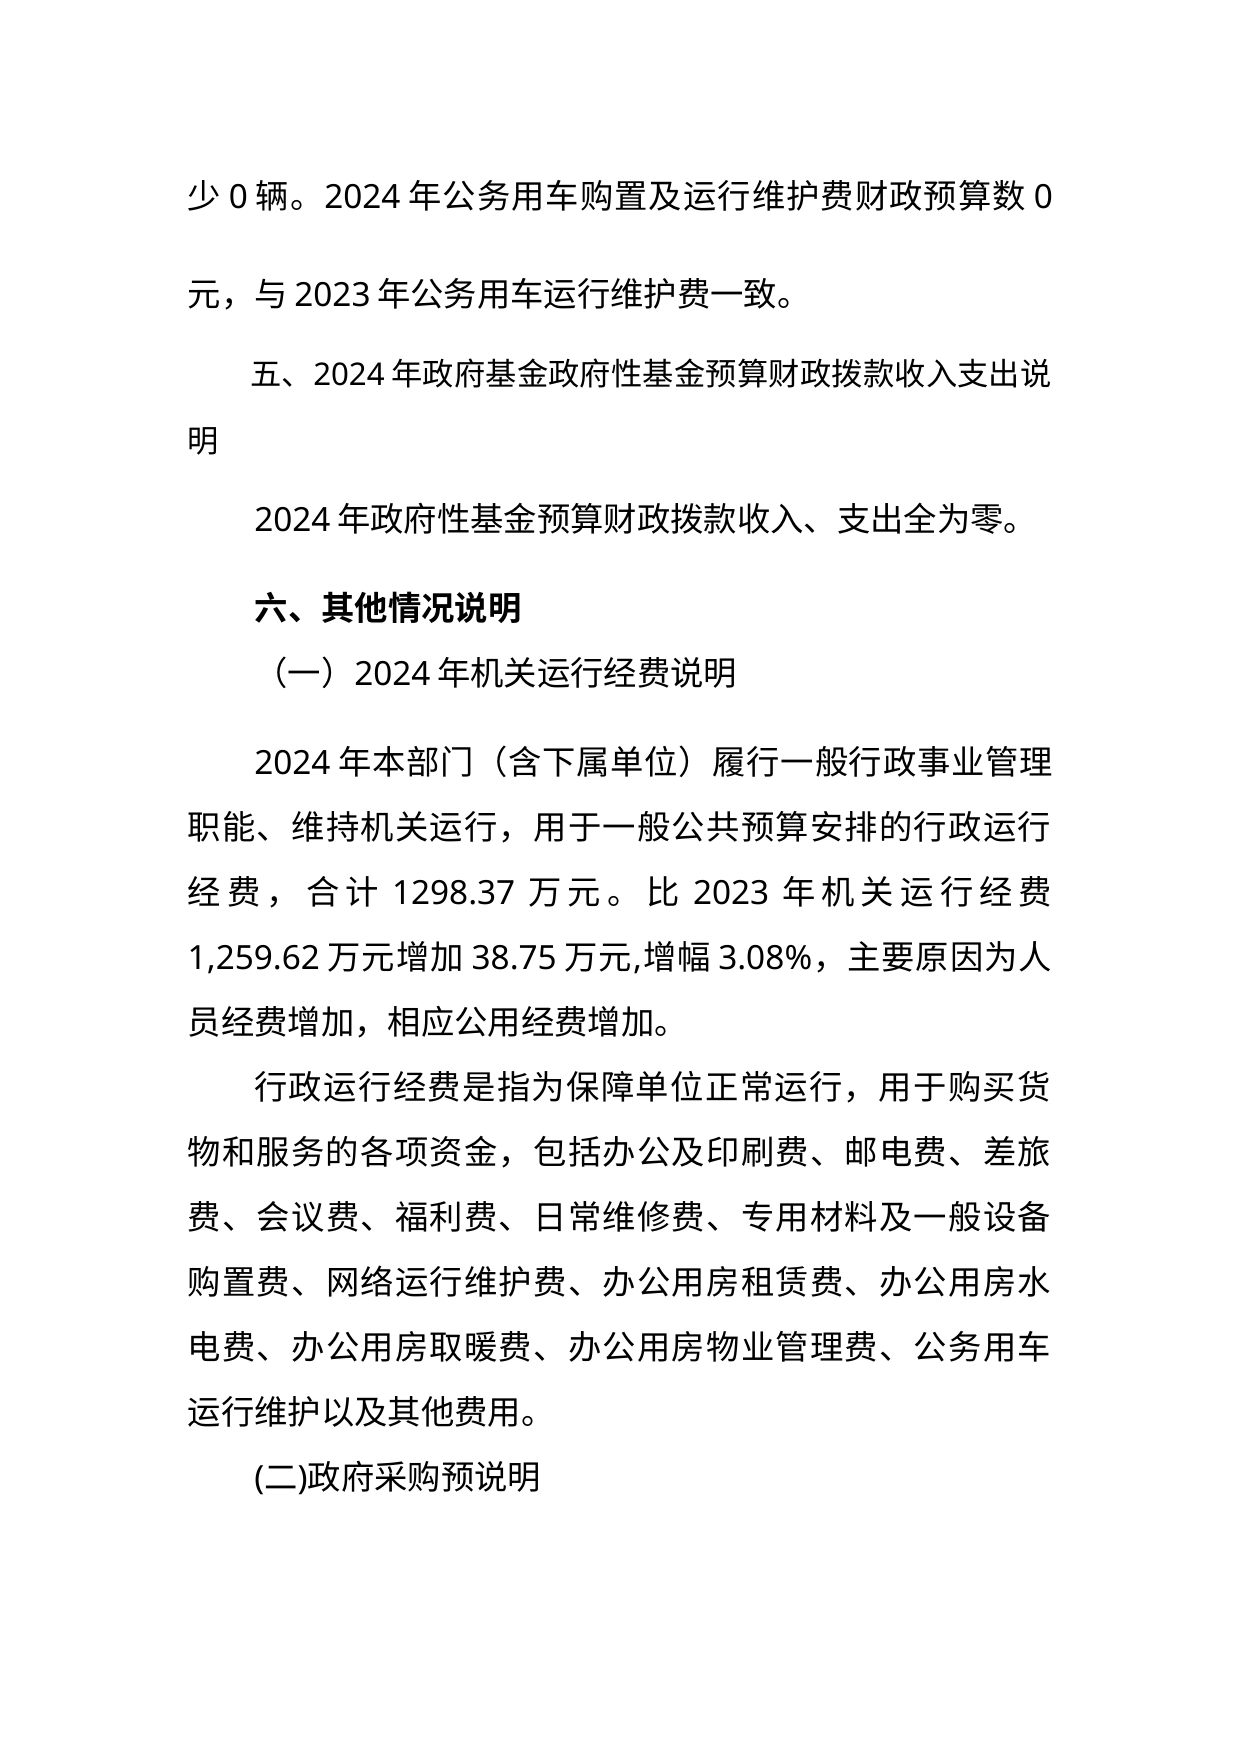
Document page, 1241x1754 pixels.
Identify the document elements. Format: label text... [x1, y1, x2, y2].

text 2024年本部门（含下属单位）履行一般行政事业管理职能、维持机关运行，用于一般公共预算安排的行政运行经费，合计1298.37万元。比2023年机关运行经费1,259.62万元增加38.75万元,增幅3.08%，主要原因为人员经费增加，相应公用经费增加。 [187, 728, 1053, 1053]
text 五、2024年政府基金政府性基金预算财政拨款收入支出说明 [187, 349, 1053, 462]
text （一）2024年机关运行经费说明 [187, 639, 1053, 704]
text (二)政府采购预说明 [187, 1443, 1053, 1508]
text 2024年政府性基金预算财政拨款收入、支出全为零。 [187, 484, 1053, 549]
text 行政运行经费是指为保障单位正常运行，用于购买货物和服务的各项资金，包括办公及印刷费、邮电费、差旅费、会议费、福利费、日常维修费、专用材料及一般设备购置费、网络运行维护费、办公用房租赁费、办公用房水电费、办公用房取暖费、办公用房物业管理费、公务用车运行维护以及其他费用。 [187, 1053, 1053, 1443]
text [187, 162, 1053, 324]
text 六、其他情况说明 [187, 574, 1053, 639]
